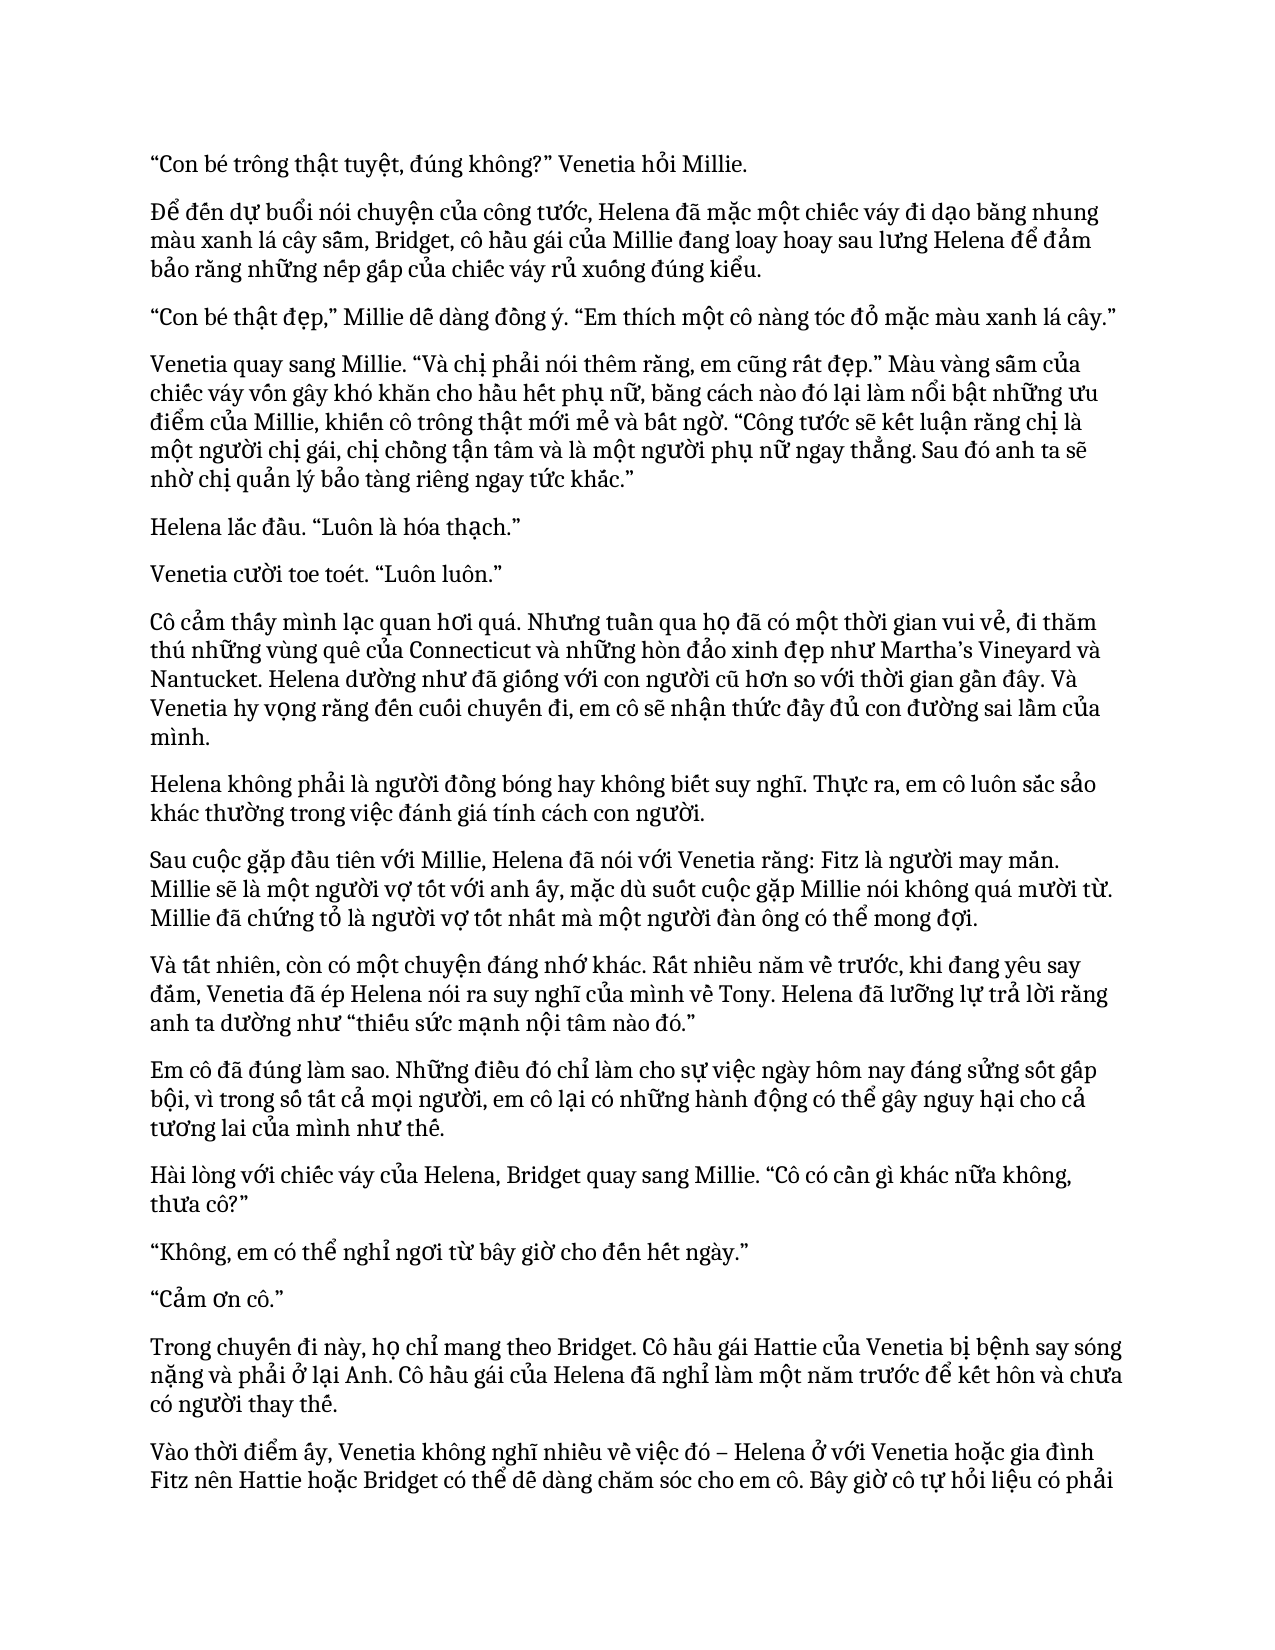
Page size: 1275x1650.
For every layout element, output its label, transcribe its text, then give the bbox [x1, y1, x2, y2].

text Hài lòng với chiếc váy của Helena, Bridget quay sang Millie. “Cô có cần gì khác nữa không, thưa cô?” [150, 1161, 1125, 1219]
text Em cô đã đúng làm sao. Những điều đó chỉ làm cho sự việc ngày hôm nay đáng sửng sốt gấp bội, vì trong số tất cả mọi người, em cô lại có những hành động có thể gây nguy hại cho cả tương lai của mình như thế. [150, 1056, 1125, 1142]
text Sau cuộc gặp đầu tiên với Millie, Helena đã nói với Venetia rằng: Fitz là người may mắn. Millie sẽ là một người vợ tốt với anh ấy, mặc dù suốt cuộc gặp Millie nói không quá mười từ. Millie đã chứng tỏ là người vợ tốt nhất mà một người đàn ông có thể mong đợi. [150, 846, 1125, 932]
text “Con bé thật đẹp,” Millie dễ dàng đồng ý. “Em thích một cô nàng tóc đỏ mặc màu xanh lá cây.” [150, 302, 1125, 331]
text Để đến dự buổi nói chuyện của công tước, Helena đã mặc một chiếc váy đi dạo bằng nhung màu xanh lá cây sẫm, Bridget, cô hầu gái của Millie đang loay hoay sau lưng Helena để đảm bảo rằng những nếp gấp của chiếc váy rủ xuống đúng kiểu. [150, 197, 1125, 284]
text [150, 1437, 1125, 1495]
text “Con bé trông thật tuyệt, đúng không?” Venetia hỏi Millie. [150, 150, 1125, 179]
text Và tất nhiên, còn có một chuyện đáng nhớ khác. Rất nhiều năm về trước, khi đang yêu say đắm, Venetia đã ép Helena nói ra suy nghĩ của mình về Tony. Helena đã lưỡng lự trả lời rằng anh ta dường như “thiếu sức mạnh nội tâm nào đó.” [150, 951, 1125, 1037]
text Trong chuyến đi này, họ chỉ mang theo Bridget. Cô hầu gái Hattie của Venetia bị bệnh say sóng nặng và phải ở lại Anh. Cô hầu gái của Helena đã nghỉ làm một năm trước để kết hôn và chưa có người thay thế. [150, 1332, 1125, 1419]
text “Cảm ơn cô.” [150, 1285, 1125, 1314]
text Helena không phải là người đồng bóng hay không biết suy nghĩ. Thực ra, em cô luôn sắc sảo khác thường trong việc đánh giá tính cách con người. [150, 770, 1125, 827]
text “Không, em có thể nghỉ ngơi từ bây giờ cho đến hết ngày.” [150, 1237, 1125, 1266]
text Venetia cười toe toét. “Luôn luôn.” [150, 560, 1125, 589]
text Venetia quay sang Millie. “Và chị phải nói thêm rằng, em cũng rất đẹp.” Màu vàng sẫm của chiếc váy vốn gây khó khăn cho hầu hết phụ nữ, bằng cách nào đó lại làm nổi bật những ưu điểm của Millie, khiến cô trông thật mới mẻ và bất ngờ. “Công tước sẽ kết luận rằng chị là một người chị gái, chị chồng tận tâm và là một người phụ nữ ngay thẳng. Sau đó anh ta sẽ nhờ chị quản lý bảo tàng riêng ngay tức khắc.” [150, 350, 1125, 494]
text Helena lắc đầu. “Luôn là hóa thạch.” [150, 512, 1125, 541]
text Cô cảm thấy mình lạc quan hơi quá. Nhưng tuần qua họ đã có một thời gian vui vẻ, đi thăm thú những vùng quê của Connecticut và những hòn đảo xinh đẹp như Martha’s Vineyard và Nantucket. Helena dường như đã giống với con người cũ hơn so với thời gian gần đây. Và Venetia hy vọng rằng đến cuối chuyến đi, em cô sẽ nhận thức đầy đủ con đường sai lầm của mình. [150, 607, 1125, 751]
